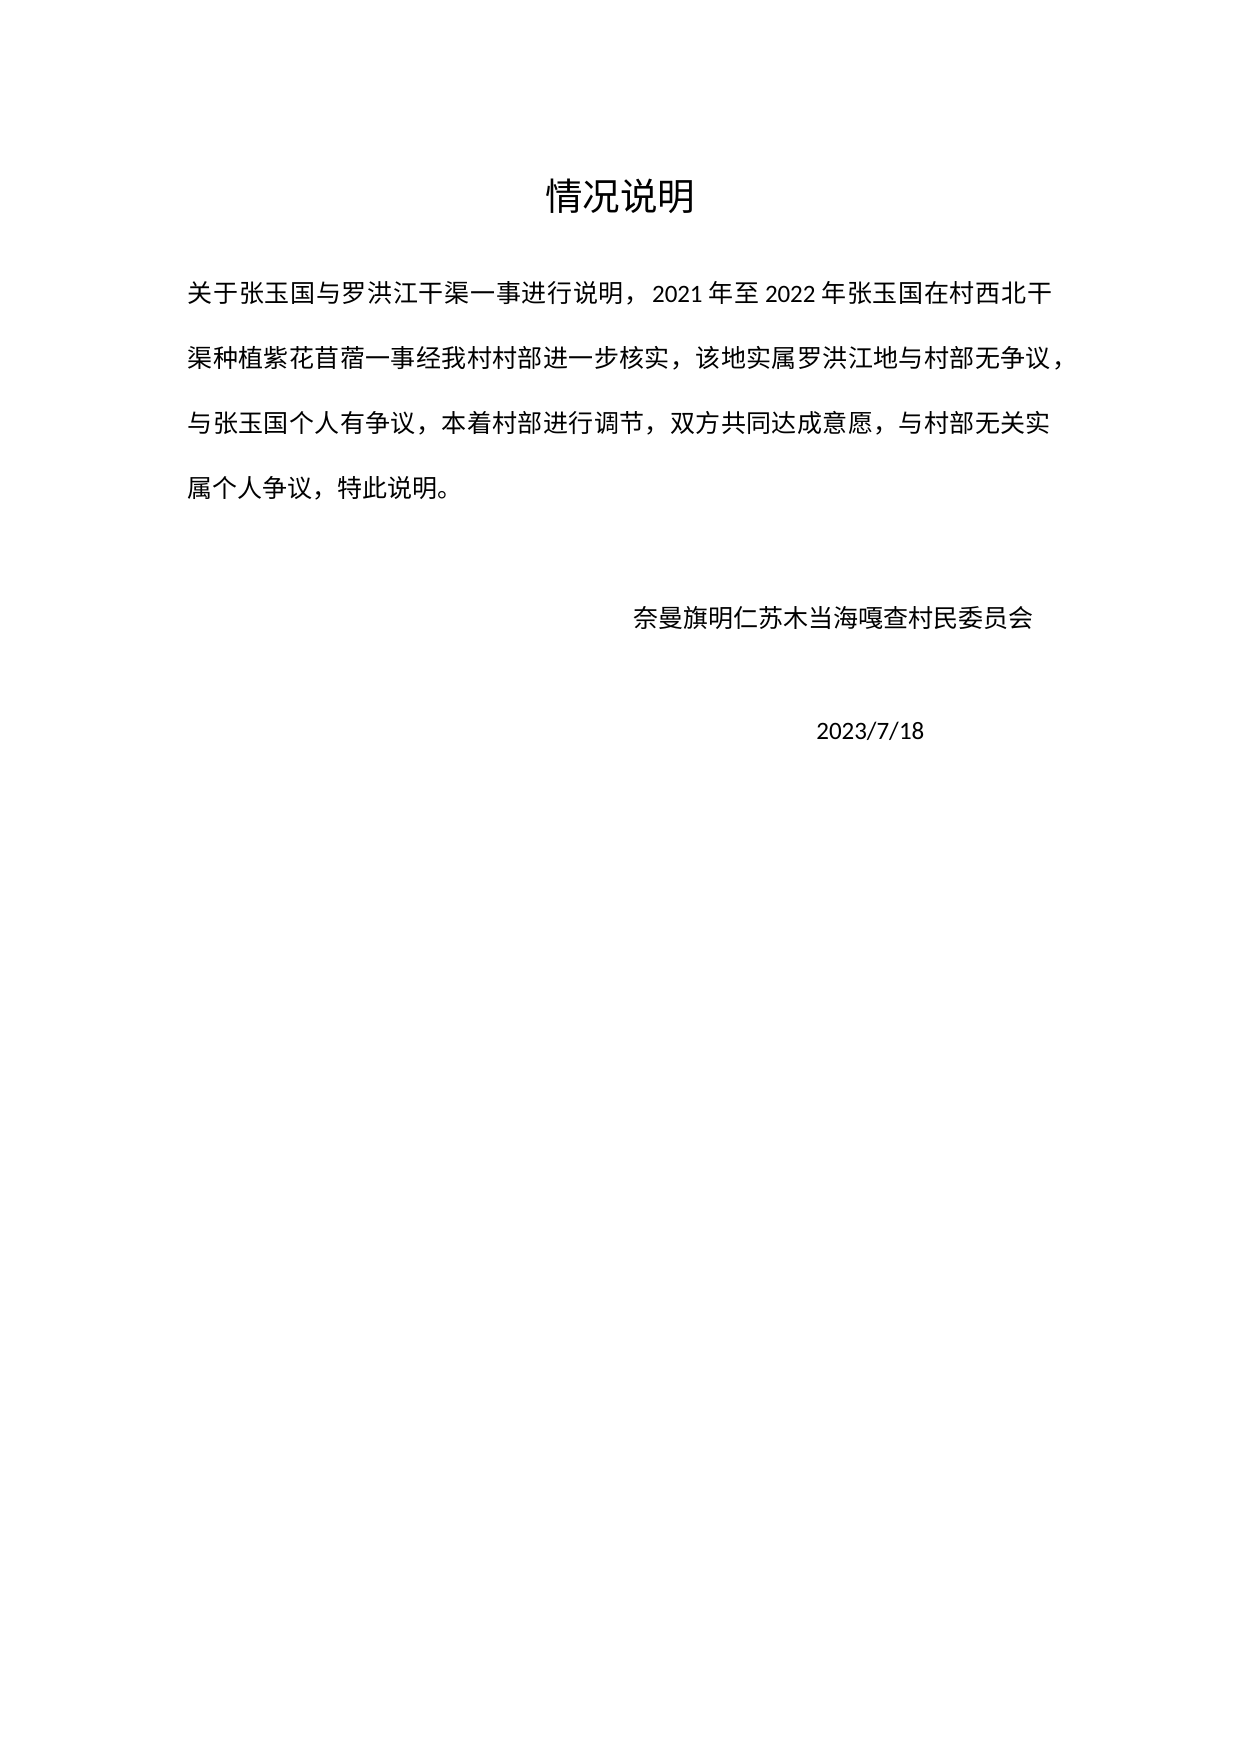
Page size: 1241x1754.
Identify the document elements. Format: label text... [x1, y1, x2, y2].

text 2023/7/18 [187, 714, 1053, 747]
text 奈曼旗明仁苏木当海嘎查村民委员会 [187, 584, 1053, 649]
text 情况说明 [187, 162, 1053, 227]
text 关于张玉国与罗洪江干渠一事进行说明，2021年至2022年张玉国在村西北干渠种植紫花苜蓿一事经我村村部进一步核实，该地实属罗洪江地与村部无争议，与张玉国个人有争议，本着村部进行调节，双方共同达成意愿，与村部无关实属个人争议，特此说明。 [187, 259, 1053, 519]
